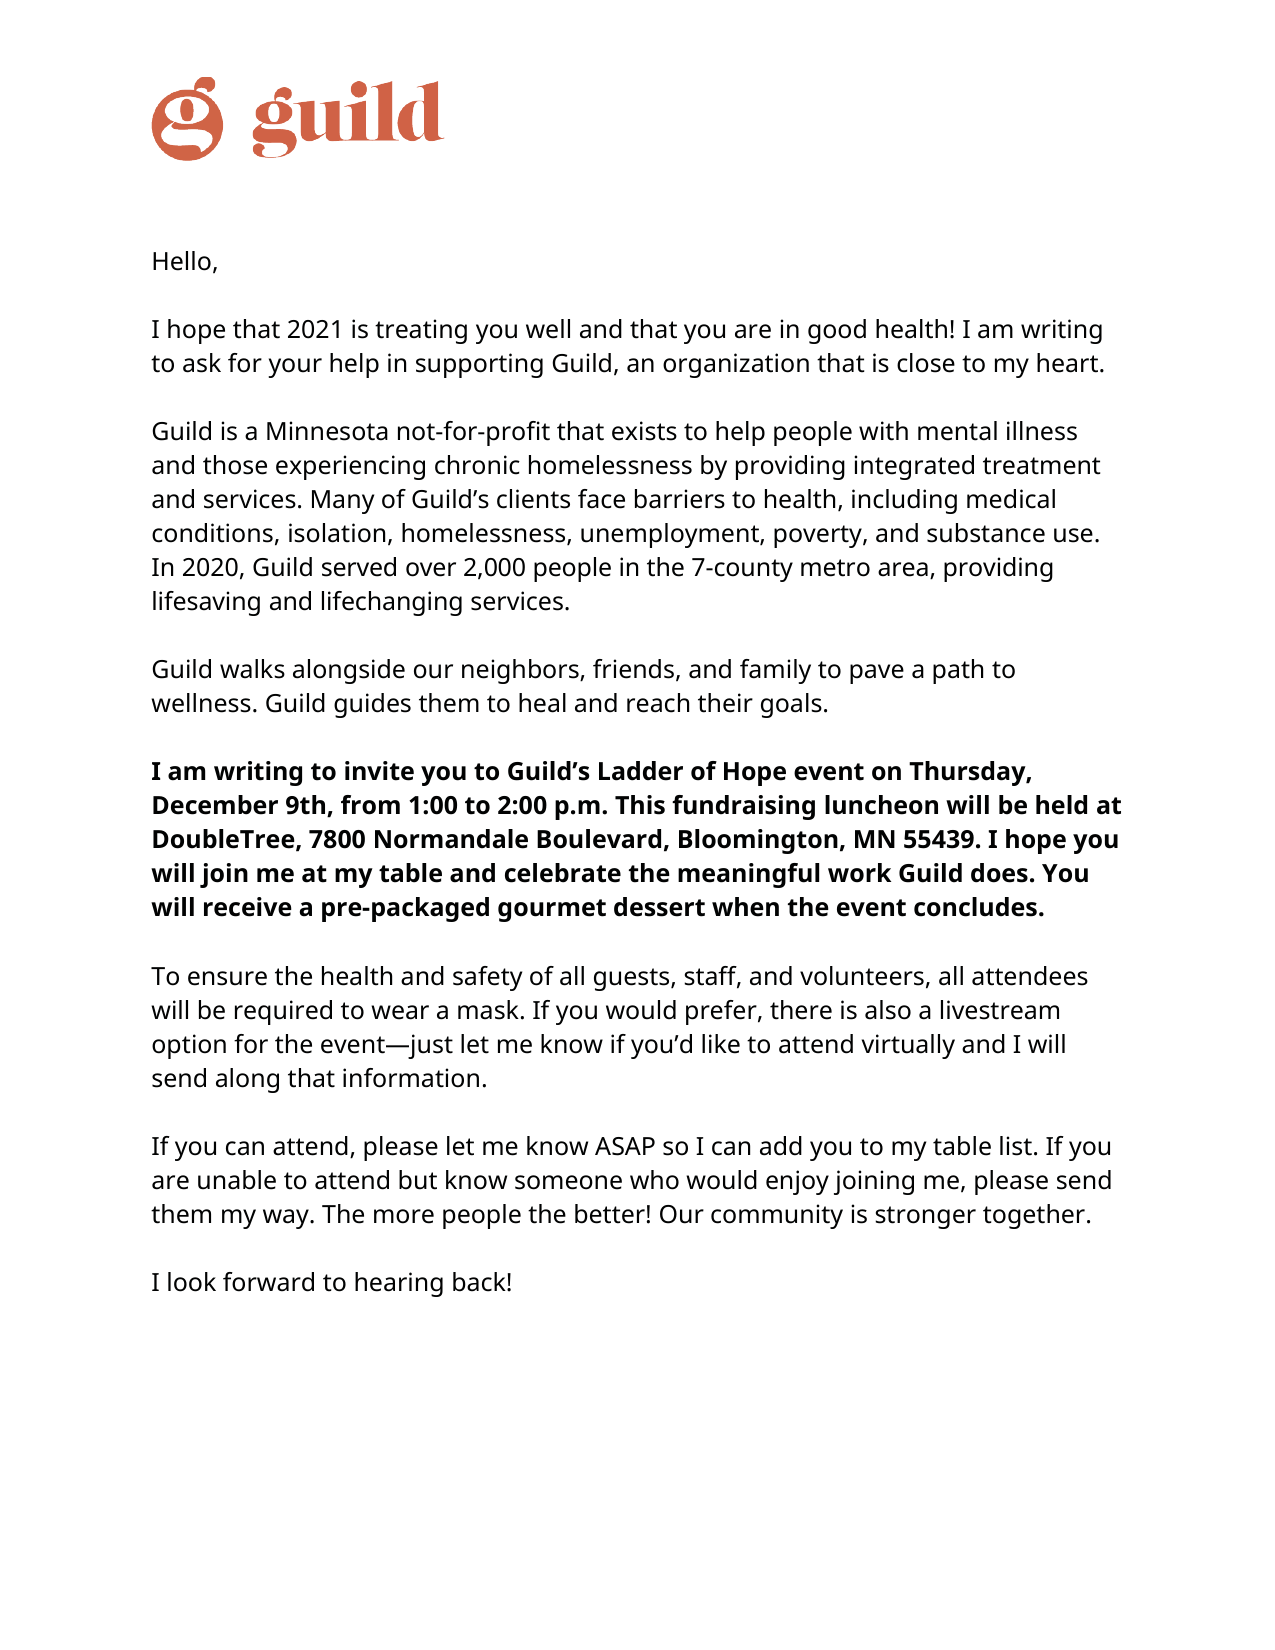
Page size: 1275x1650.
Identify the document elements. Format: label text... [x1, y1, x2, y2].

text Guild is a Minnesota not-for-profit that exists to help people with mental illness and those experiencing chronic homelessness by providing integrated treatment and services. Many of Guild’s clients face barriers to health, including medical conditions, isolation, homelessness, unemployment, poverty, and substance use. In 2020, Guild served over 2,000 people in the 7-county metro area, providing lifesaving and lifechanging services. [151, 414, 1124, 618]
text Hello, [151, 243, 1131, 277]
text If you can attend, please let me know ASAP so I can add you to my table list. If you are unable to attend but know someone who would enjoy joining me, please send them my way. The more people the better! Our community is stronger together. [151, 1128, 1131, 1231]
title To ensure the health and safety of all guests, staff, and volunteers, all attendees will be required to wear a mask. If you would prefer, there is also a livestream option for the event—just let me know if you’d like to attend virtually and I will send along that information. [151, 958, 1124, 1095]
picture [151, 77, 445, 161]
text I hope that 2021 is treating you well and that you are in good health! I am writing to ask for your help in supporting Guild, an organization that is close to my heart. [151, 311, 1124, 379]
text I look forward to hearing back! [151, 1265, 1131, 1299]
title I am writing to invite you to Guild’s Ladder of Hope event on Thursday, December 9th, from 1:00 to 2:00 p.m. This fundraising luncheon will be held at DoubleTree, 7800 Normandale Boulevard, Bloomington, MN 55439. I hope you will join me at my table and celebrate the meaningful work Guild does. You will receive a pre-packaged gourmet dessert when the event concludes. [151, 754, 1124, 924]
text Guild walks alongside our neighbors, friends, and family to pave a path to wellness. Guild guides them to heal and reach their goals. [151, 652, 1116, 720]
